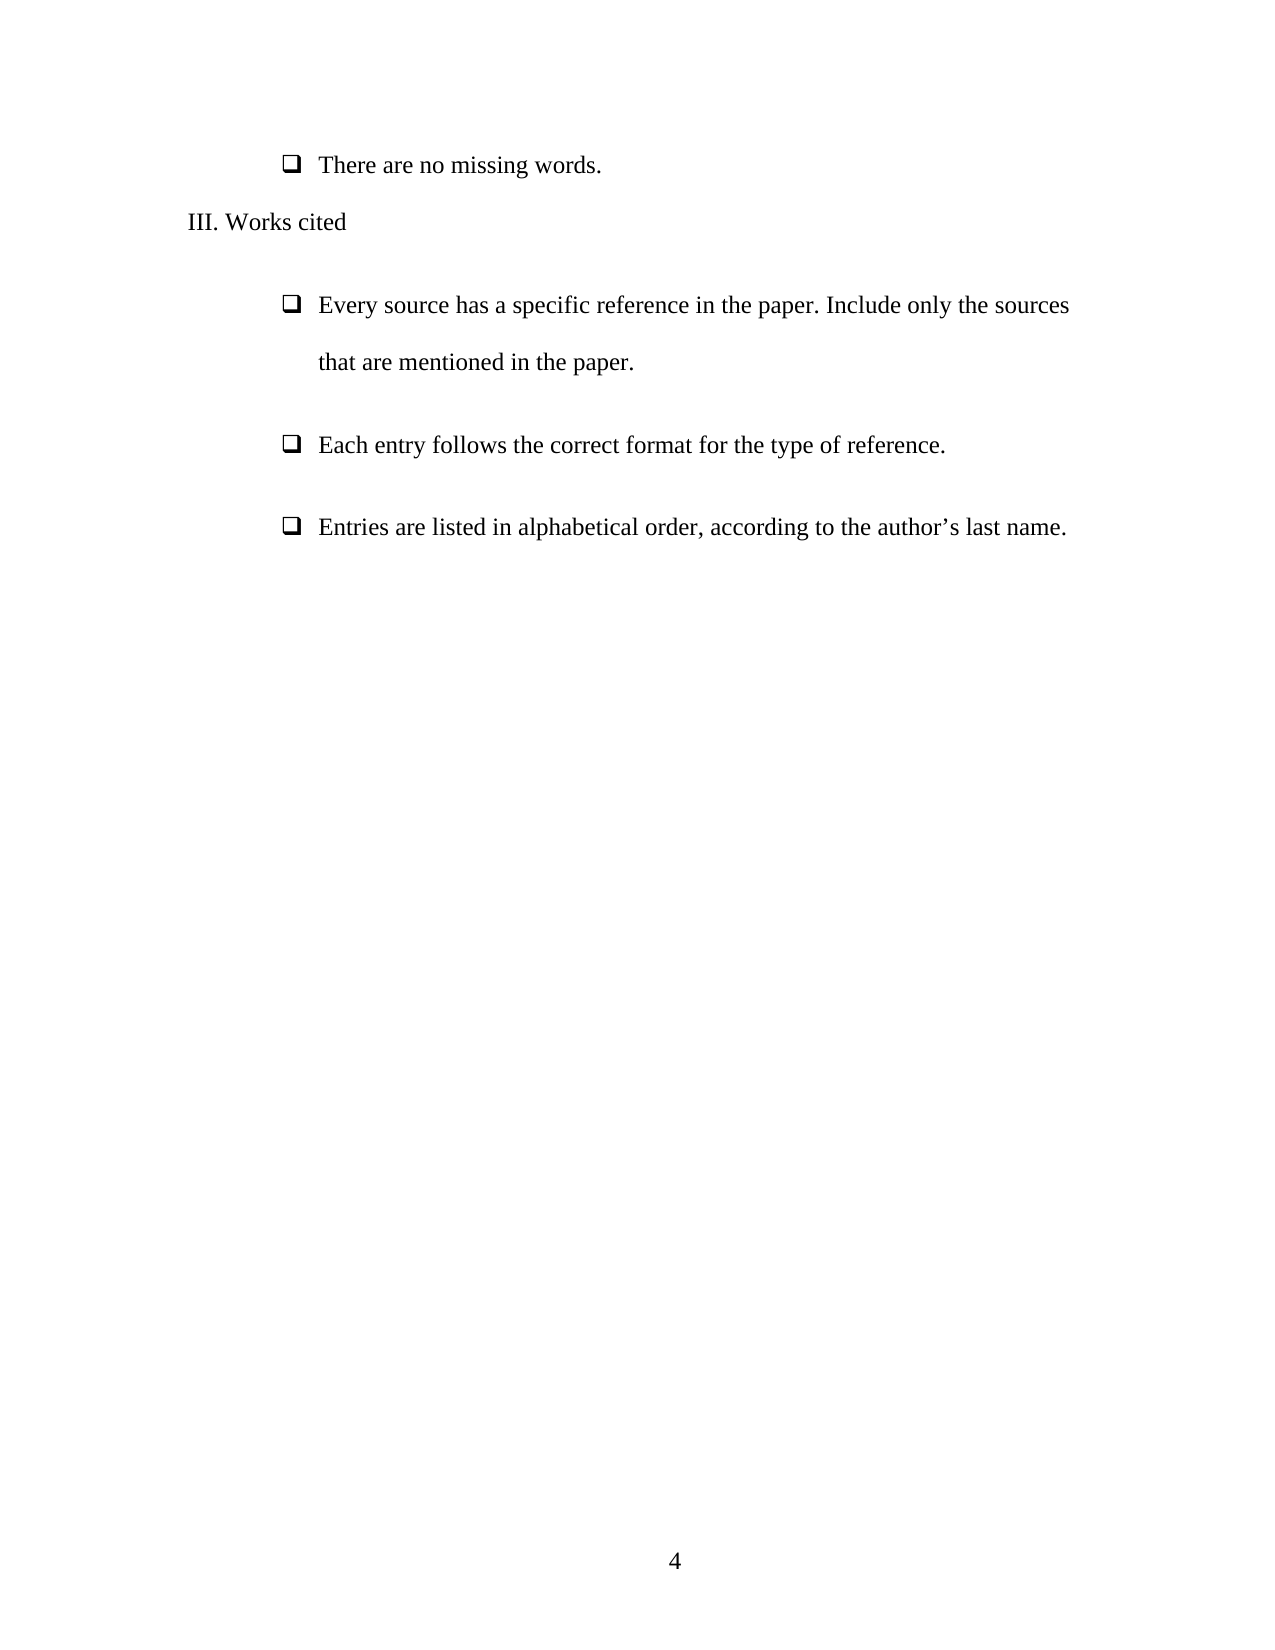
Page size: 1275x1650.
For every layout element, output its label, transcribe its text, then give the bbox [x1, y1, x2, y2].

list Works cited [187, 207, 1087, 236]
list Each entry follows the correct format for the type of reference. [281, 430, 1087, 459]
list Entries are listed in alphabetical order, according to the author’s last name. [281, 512, 1087, 541]
list There are no missing words. [281, 150, 1087, 179]
list Every source has a specific reference in the paper. Include only the sources that are mentioned in the paper. [281, 290, 1087, 376]
